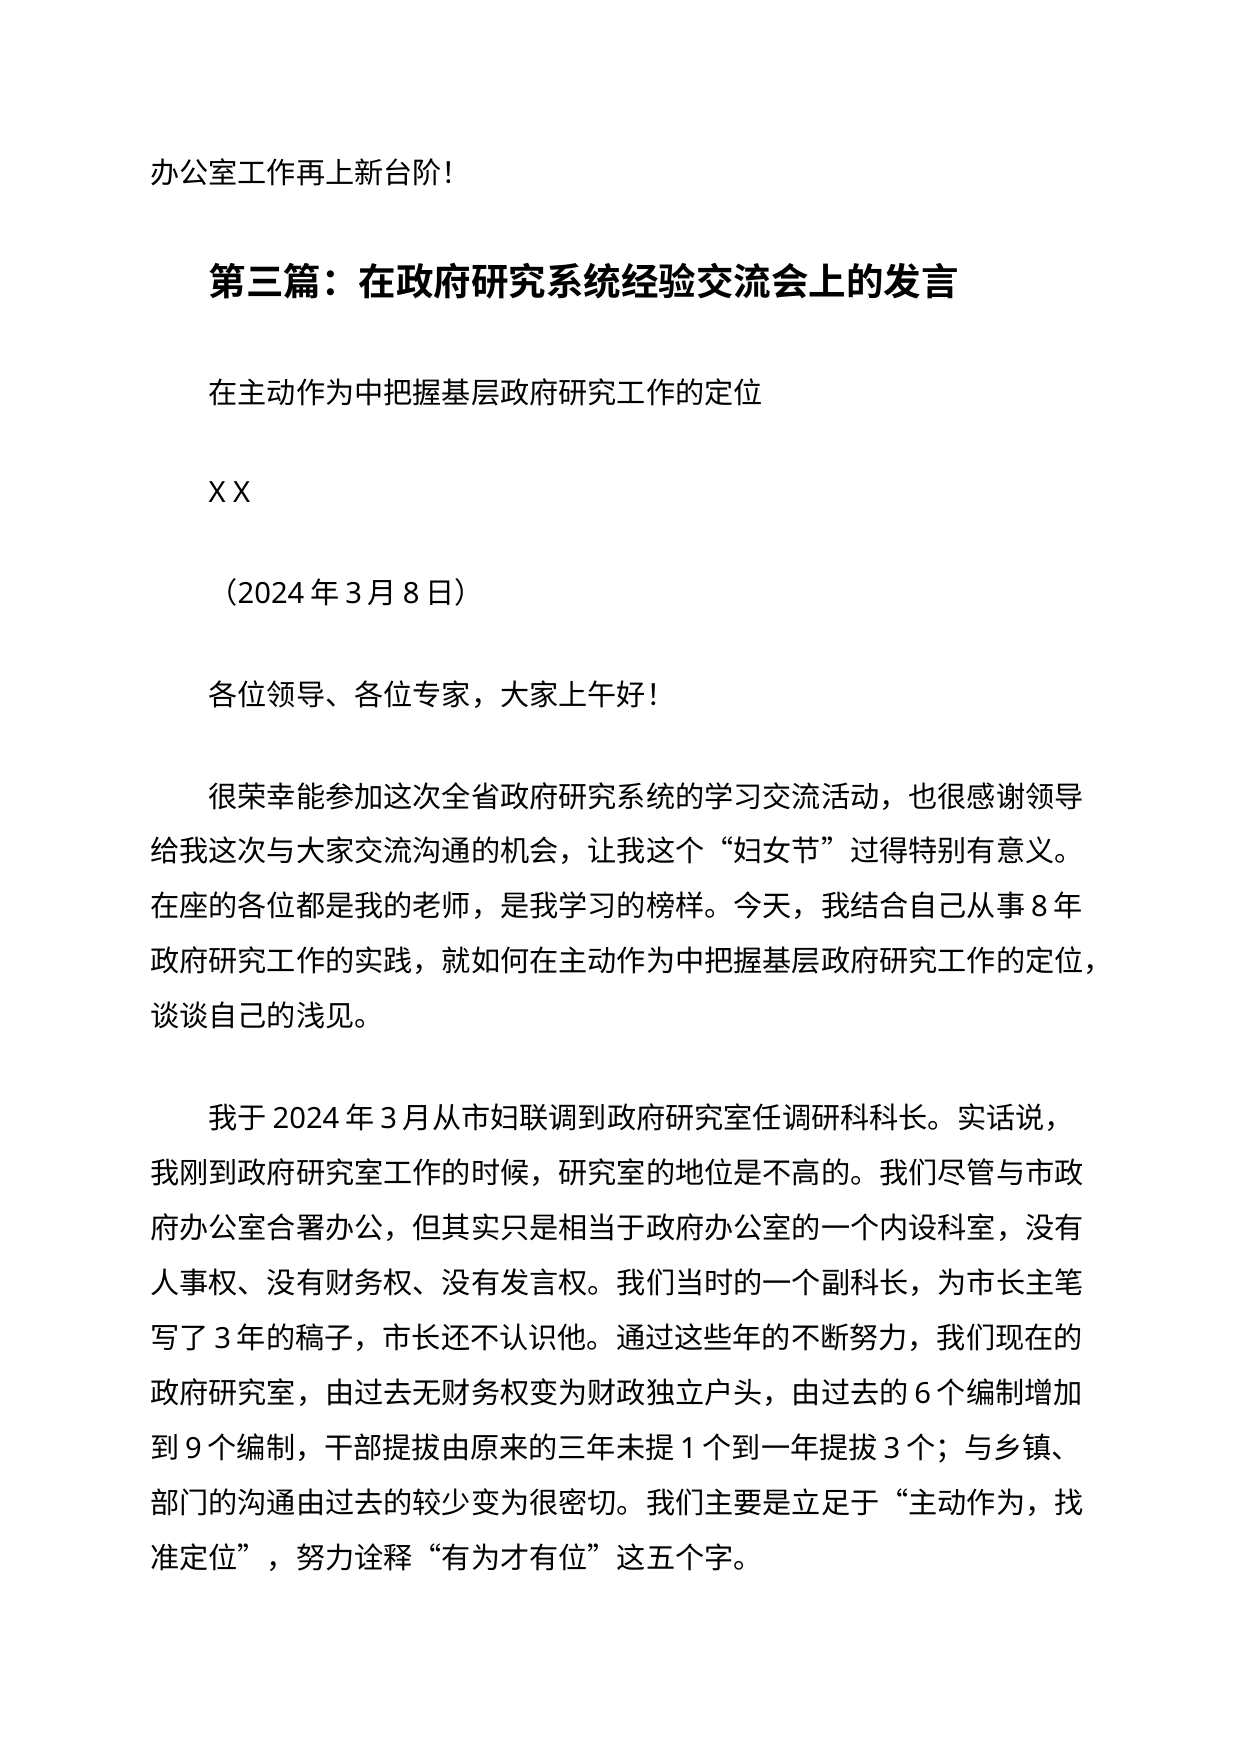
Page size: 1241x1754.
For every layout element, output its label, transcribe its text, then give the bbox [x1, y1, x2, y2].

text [150, 150, 1090, 192]
text 很荣幸能参加这次全省政府研究系统的学习交流活动，也很感谢领导给我这次与大家交流沟通的机会，让我这个“妇女节”过得特别有意义。在座的各位都是我的老师，是我学习的榜样。今天，我结合自己从事8年政府研究工作的实践，就如何在主动作为中把握基层政府研究工作的定位，谈谈自己的浅见。 [150, 773, 1090, 1035]
text 我于2024年3月从市妇联调到政府研究室任调研科科长。实话说，我刚到政府研究室工作的时候，研究室的地位是不高的。我们尽管与市政府办公室合署办公，但其实只是相当于政府办公室的一个内设科室，没有人事权、没有财务权、没有发言权。我们当时的一个副科长，为市长主笔写了3年的稿子，市长还不认识他。通过这些年的不断努力，我们现在的政府研究室，由过去无财务权变为财政独立户头，由过去的6个编制增加到9个编制，干部提拔由原来的三年未提1个到一年提拔3个；与乡镇、部门的沟通由过去的较少变为很密切。我们主要是立足于“主动作为，找准定位”，努力诠释“有为才有位”这五个字。 [150, 1094, 1090, 1576]
text 各位领导、各位专家，大家上午好！ [150, 671, 1090, 714]
text 第三篇：在政府研究系统经验交流会上的发言 [150, 252, 1090, 306]
text （2024年3月8日） [150, 569, 1090, 612]
text 在主动作为中把握基层政府研究工作的定位 [150, 369, 1090, 411]
text X X [150, 471, 1090, 511]
